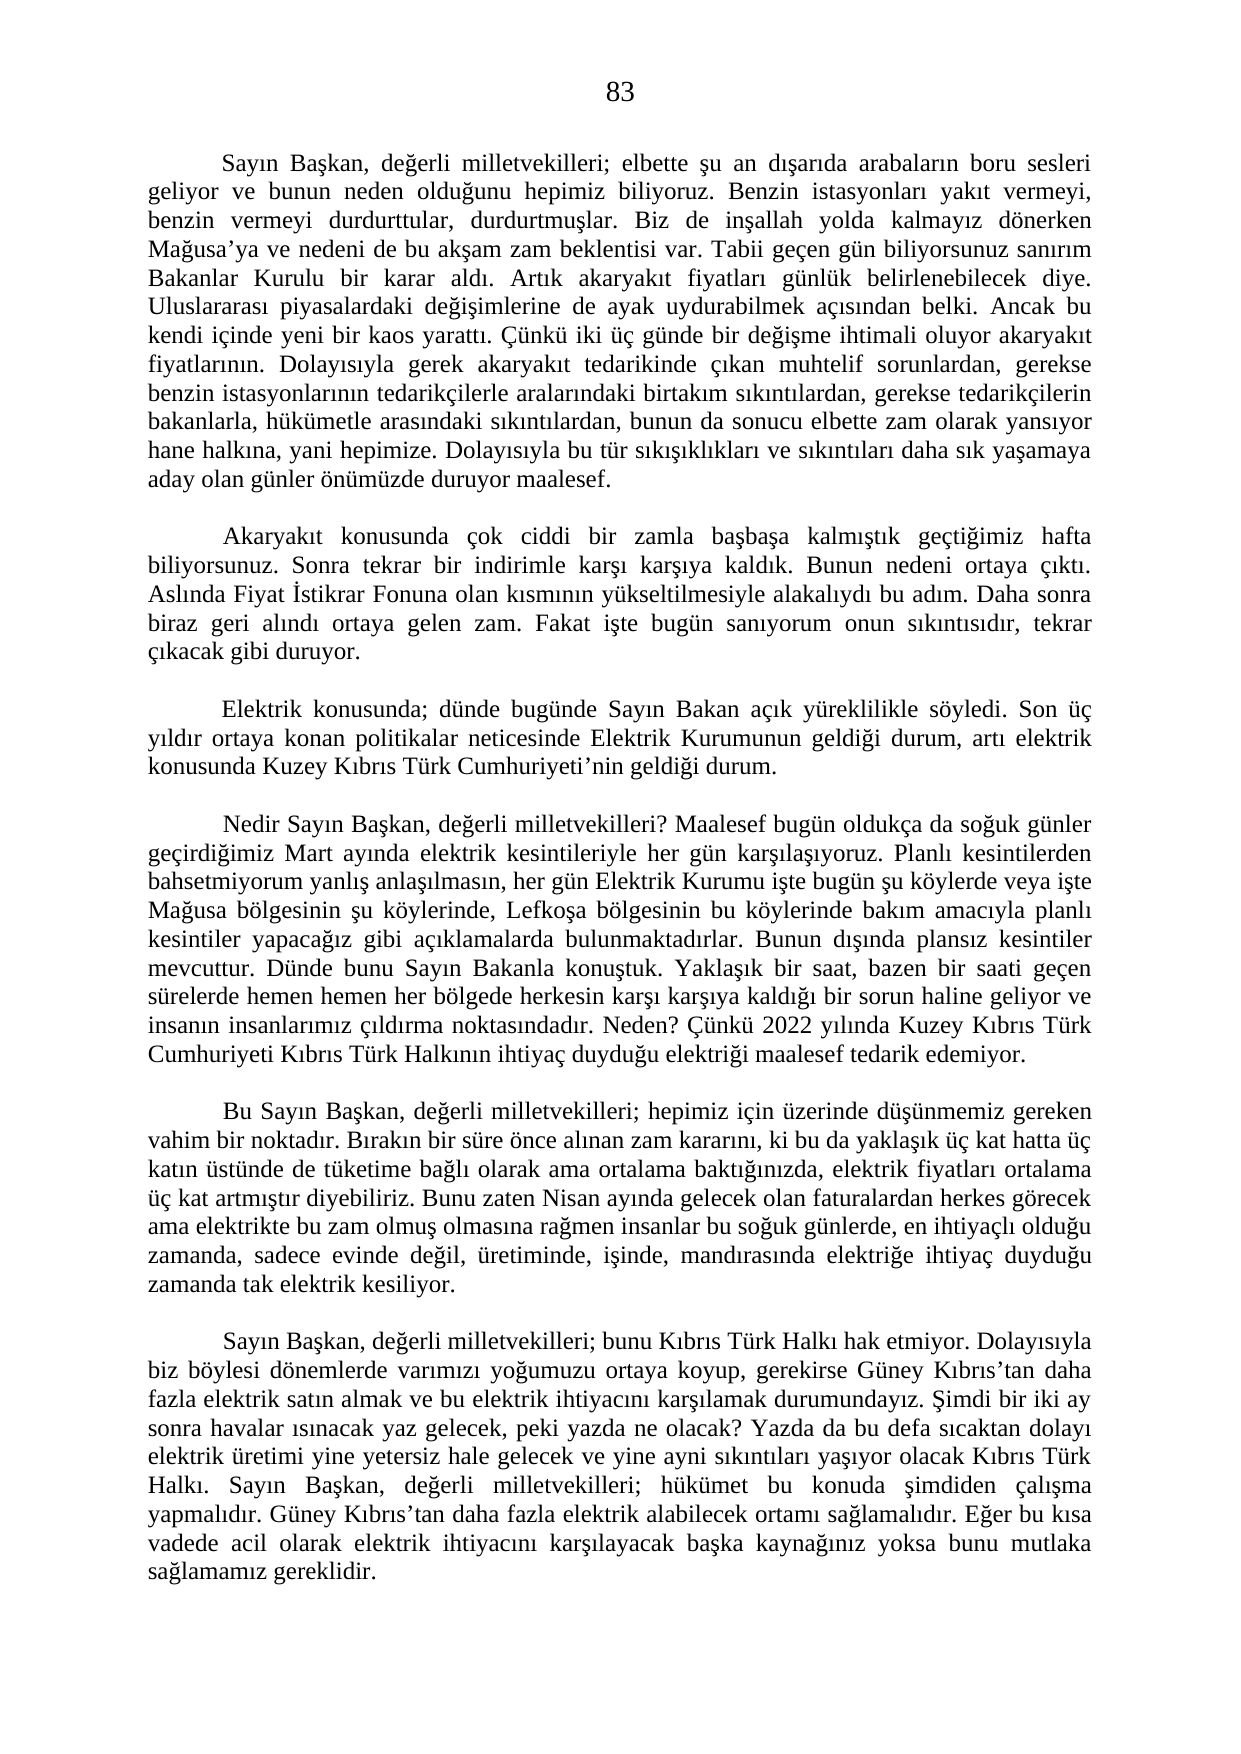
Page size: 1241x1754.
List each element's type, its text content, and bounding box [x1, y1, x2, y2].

text Sayın Başkan, değerli milletvekilleri; bunu Kıbrıs Türk Halkı hak etmiyor. Dolayısıyla biz böylesi dönemlerde varımızı yoğumuzu ortaya koyup, gerekirse Güney Kıbrıs’tan daha fazla elektrik satın almak ve bu elektrik ihtiyacını karşılamak durumundayız. Şimdi bir iki ay sonra havalar ısınacak yaz gelecek, peki yazda ne olacak? Yazda da bu defa sıcaktan dolayı elektrik üretimi yine yetersiz hale gelecek ve yine ayni sıkıntıları yaşıyor olacak Kıbrıs Türk Halkı. Sayın Başkan, değerli milletvekilleri; hükümet bu konuda şimdiden çalışma yapmalıdır. Güney Kıbrıs’tan daha fazla elektrik alabilecek ortamı sağlamalıdır. Eğer bu kısa vadede acil olarak elektrik ihtiyacını karşılayacak başka kaynağınız yoksa bunu mutlaka sağlamamız gereklidir. [148, 1326, 1093, 1585]
text Sayın Başkan, değerli milletvekilleri; elbette şu an dışarıda arabaların boru sesleri geliyor ve bunun neden olduğunu hepimiz biliyoruz. Benzin istasyonları yakıt vermeyi, benzin vermeyi durdurttular, durdurtmuşlar. Biz de inşallah yolda kalmayız dönerken Mağusa’ya ve nedeni de bu akşam zam beklentisi var. Tabii geçen gün biliyorsunuz sanırım Bakanlar Kurulu bir karar aldı. Artık akaryakıt fiyatları günlük belirlenebilecek diye. Uluslararası piyasalardaki değişimlerine de ayak uydurabilmek açısından belki. Ancak bu kendi içinde yeni bir kaos yarattı. Çünkü iki üç günde bir değişme ihtimali oluyor akaryakıt fiyatlarının. Dolayısıyla gerek akaryakıt tedarikinde çıkan muhtelif sorunlardan, gerekse benzin istasyonlarının tedarikçilerle aralarındaki birtakım sıkıntılardan, gerekse tedarikçilerin bakanlarla, hükümetle arasındaki sıkıntılardan, bunun da sonucu elbette zam olarak yansıyor hane halkına, yani hepimize. Dolayısıyla bu tür sıkışıklıkları ve sıkıntıları daha sık yaşamaya aday olan günler önümüzde duruyor maalesef. [148, 148, 1093, 493]
text Elektrik konusunda; dünde bugünde Sayın Bakan açık yüreklilikle söyledi. Son üç yıldır ortaya konan politikalar neticesinde Elektrik Kurumunun geldiği durum, artı elektrik konusunda Kuzey Kıbrıs Türk Cumhuriyeti’nin geldiği durum. [148, 694, 1093, 780]
text Nedir Sayın Başkan, değerli milletvekilleri? Maalesef bugün oldukça da soğuk günler geçirdiğimiz Mart ayında elektrik kesintileriyle her gün karşılaşıyoruz. Planlı kesintilerden bahsetmiyorum yanlış anlaşılmasın, her gün Elektrik Kurumu işte bugün şu köylerde veya işte Mağusa bölgesinin şu köylerinde, Lefkoşa bölgesinin bu köylerinde bakım amacıyla planlı kesintiler yapacağız gibi açıklamalarda bulunmaktadırlar. Bunun dışında plansız kesintiler mevcuttur. Dünde bunu Sayın Bakanla konuştuk. Yaklaşık bir saat, bazen bir saati geçen sürelerde hemen hemen her bölgede herkesin karşı karşıya kaldığı bir sorun haline geliyor ve insanın insanlarımız çıldırma noktasındadır. Neden? Çünkü 2022 yılında Kuzey Kıbrıs Türk Cumhuriyeti Kıbrıs Türk Halkının ihtiyaç duyduğu elektriği maalesef tedarik edemiyor. [148, 809, 1093, 1068]
text Bu Sayın Başkan, değerli milletvekilleri; hepimiz için üzerinde düşünmemiz gereken vahim bir noktadır. Bırakın bir süre önce alınan zam kararını, ki bu da yaklaşık üç kat hatta üç katın üstünde de tüketime bağlı olarak ama ortalama baktığınızda, elektrik fiyatları ortalama üç kat artmıştır diyebiliriz. Bunu zaten Nisan ayında gelecek olan faturalardan herkes görecek ama elektrikte bu zam olmuş olmasına rağmen insanlar bu soğuk günlerde, en ihtiyaçlı olduğu zamanda, sadece evinde değil, üretiminde, işinde, mandırasında elektriğe ihtiyaç duyduğu zamanda tak elektrik kesiliyor. [148, 1096, 1093, 1298]
text Akaryakıt konusunda çok ciddi bir zamla başbaşa kalmıştık geçtiğimiz hafta biliyorsunuz. Sonra tekrar bir indirimle karşı karşıya kaldık. Bunun nedeni ortaya çıktı. Aslında Fiyat İstikrar Fonuna olan kısmının yükseltilmesiyle alakalıydı bu adım. Daha sonra biraz geri alındı ortaya gelen zam. Fakat işte bugün sanıyorum onun sıkıntısıdır, tekrar çıkacak gibi duruyor. [148, 521, 1093, 665]
